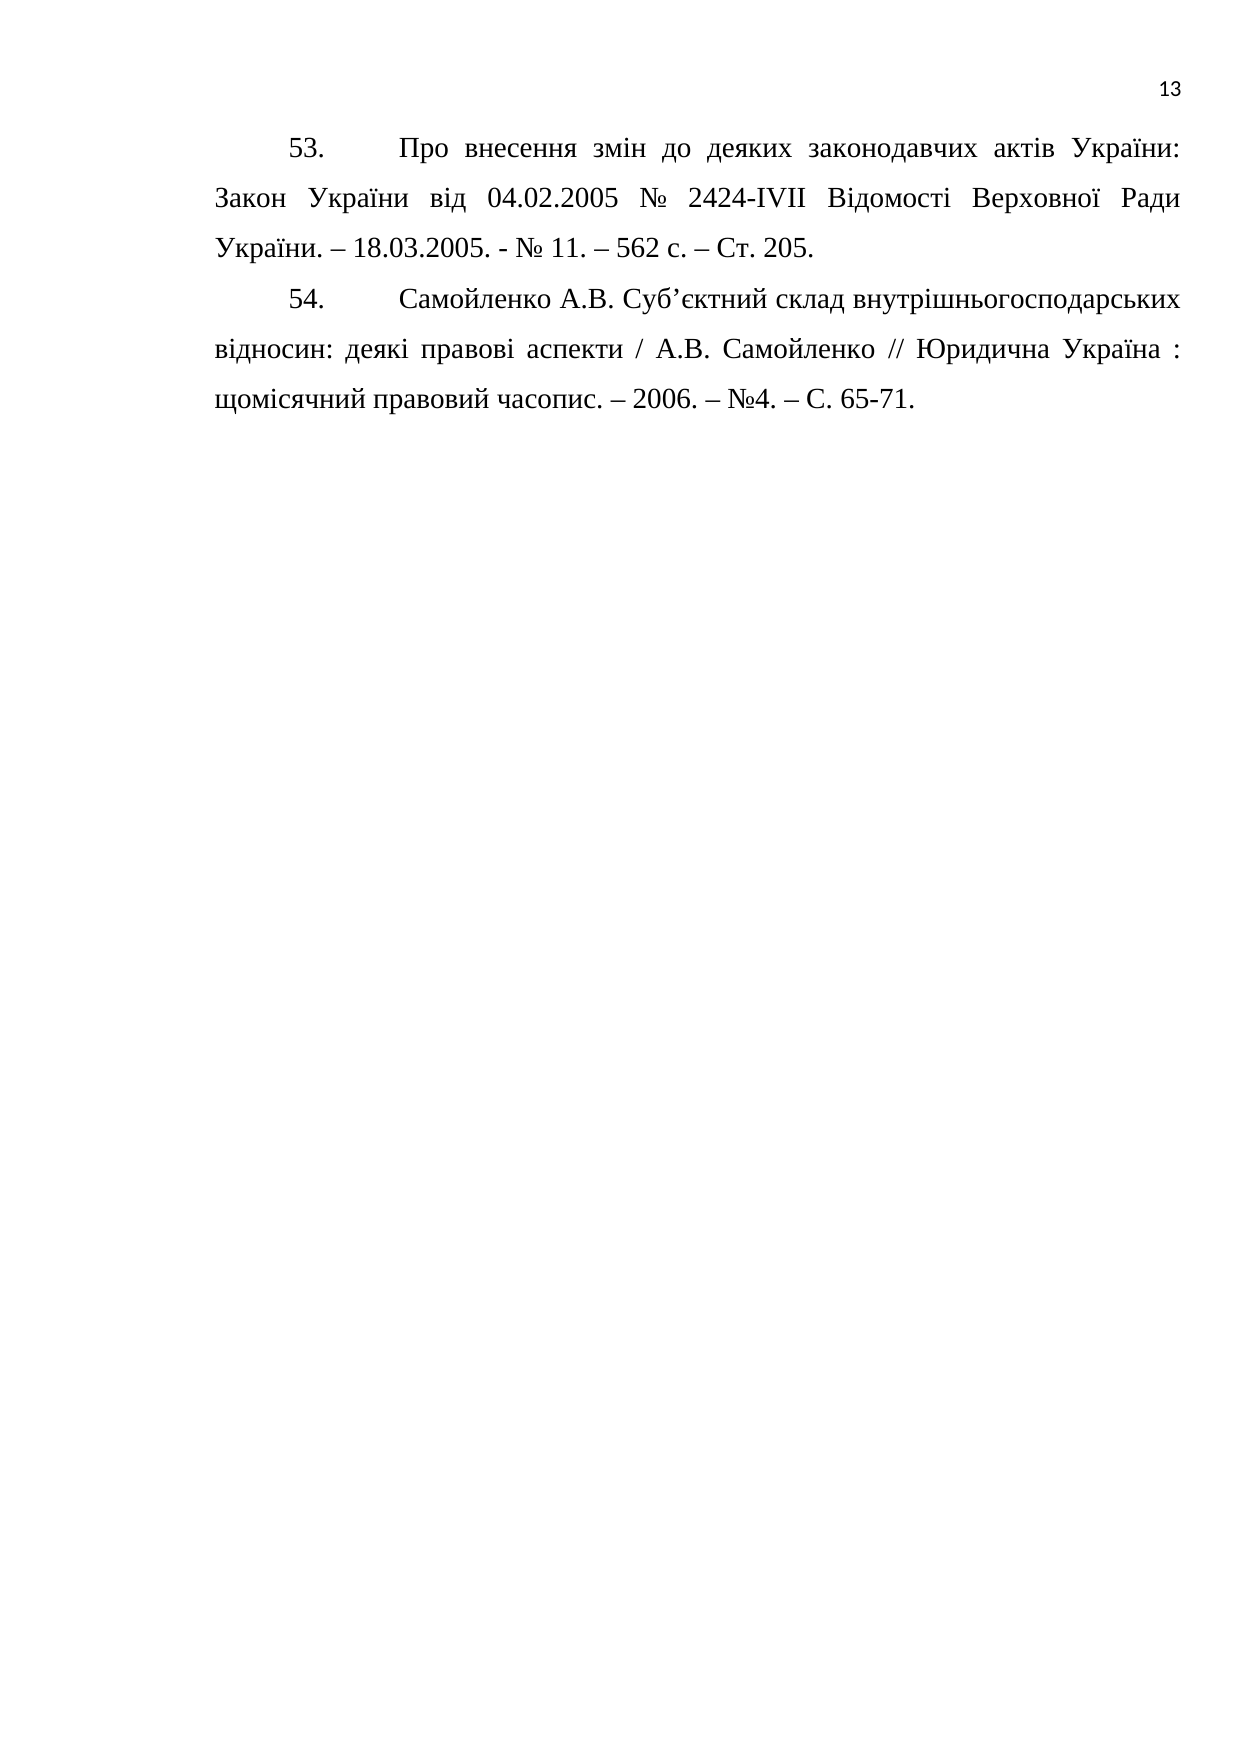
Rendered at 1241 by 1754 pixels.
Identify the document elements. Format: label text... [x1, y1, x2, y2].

list Про внесення змін до деяких законодавчих актів України: Закон України від 04.02.2005 № 2424-IVII Відомості Верховної Ради України. – 18.03.2005. - № 11. – 562 с. – Ст. 205. [214, 130, 1181, 264]
list Самойленко А.В. Суб’єктний склад внутрішньогосподарських відносин: деякі правові аспекти / А.В. Самойленко // Юридична Україна : щомісячний правовий часопис. – 2006. – №4. – С. 65-71. [214, 281, 1181, 415]
